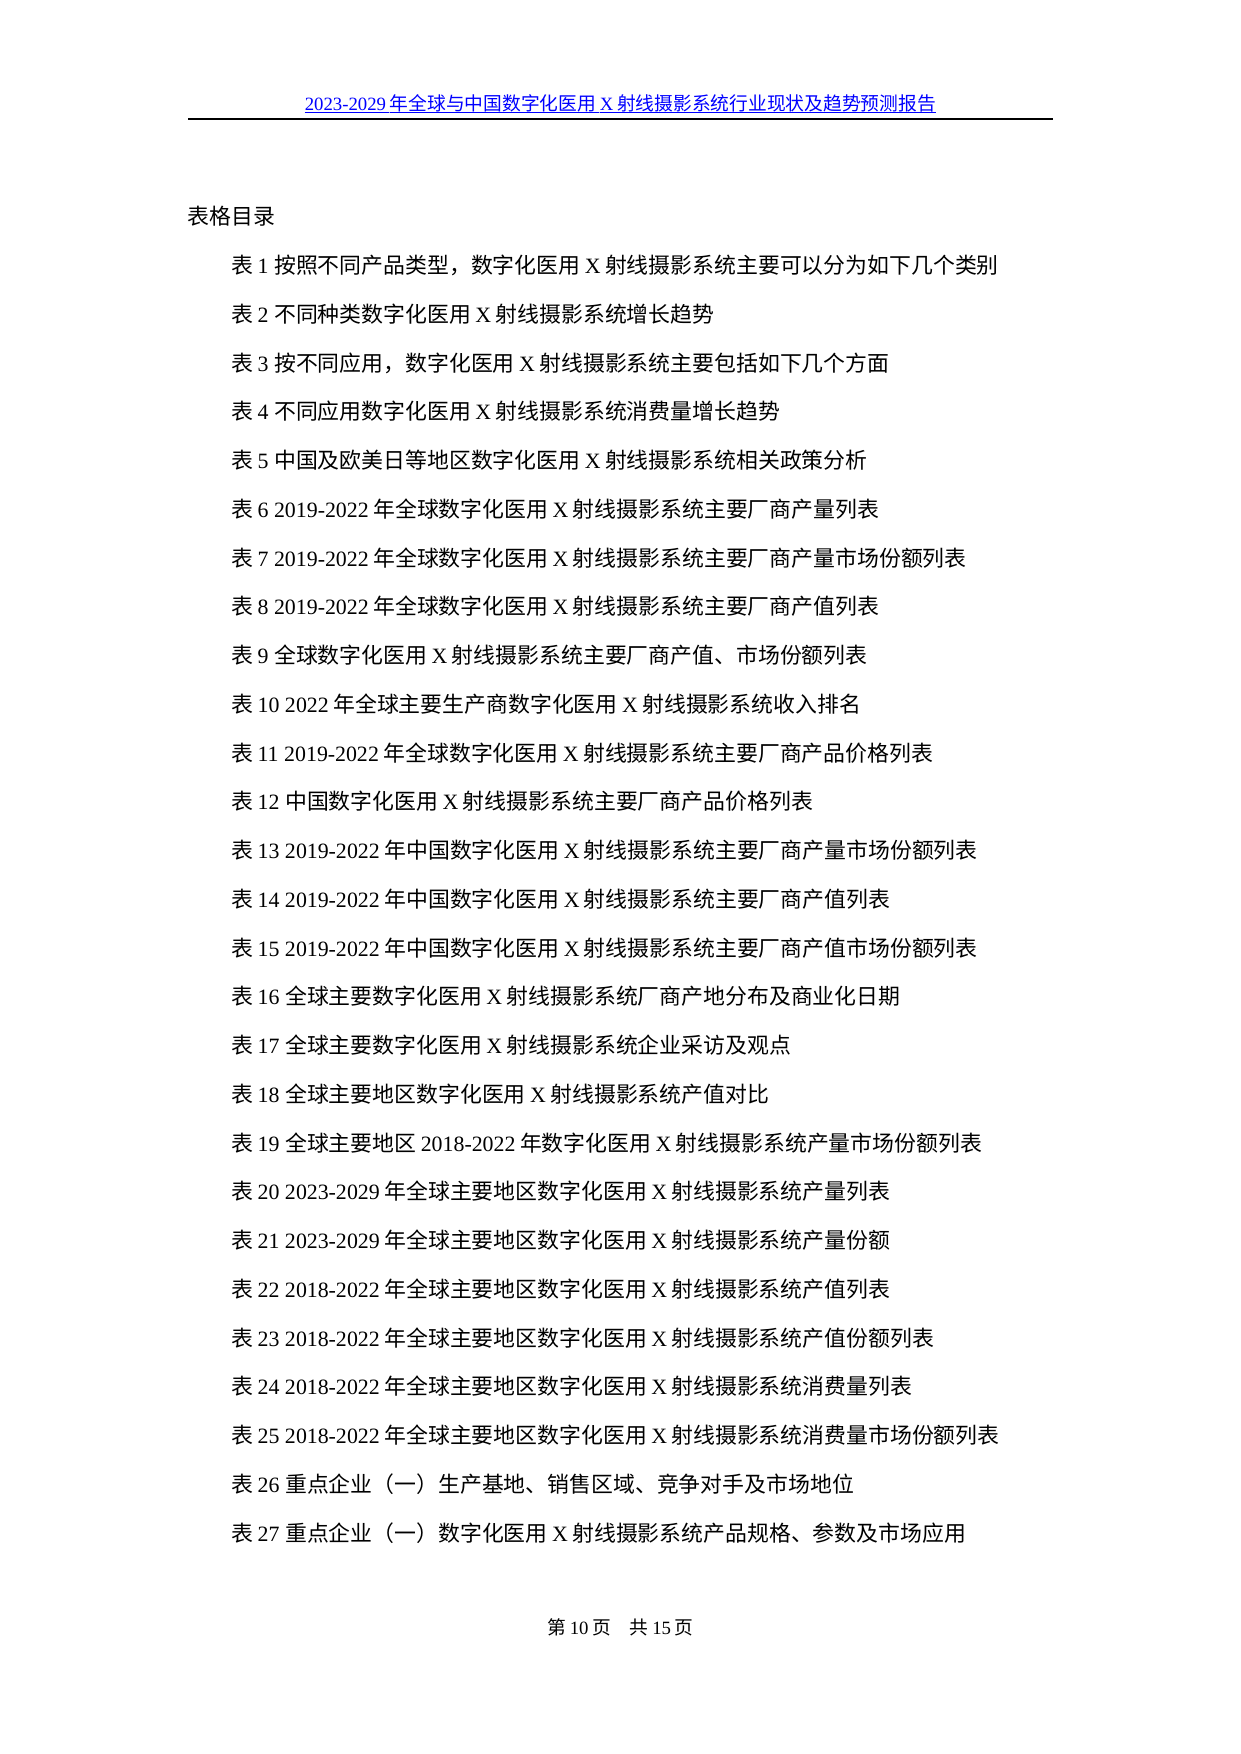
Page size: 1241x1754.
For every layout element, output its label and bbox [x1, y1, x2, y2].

text [187, 150, 1053, 1548]
